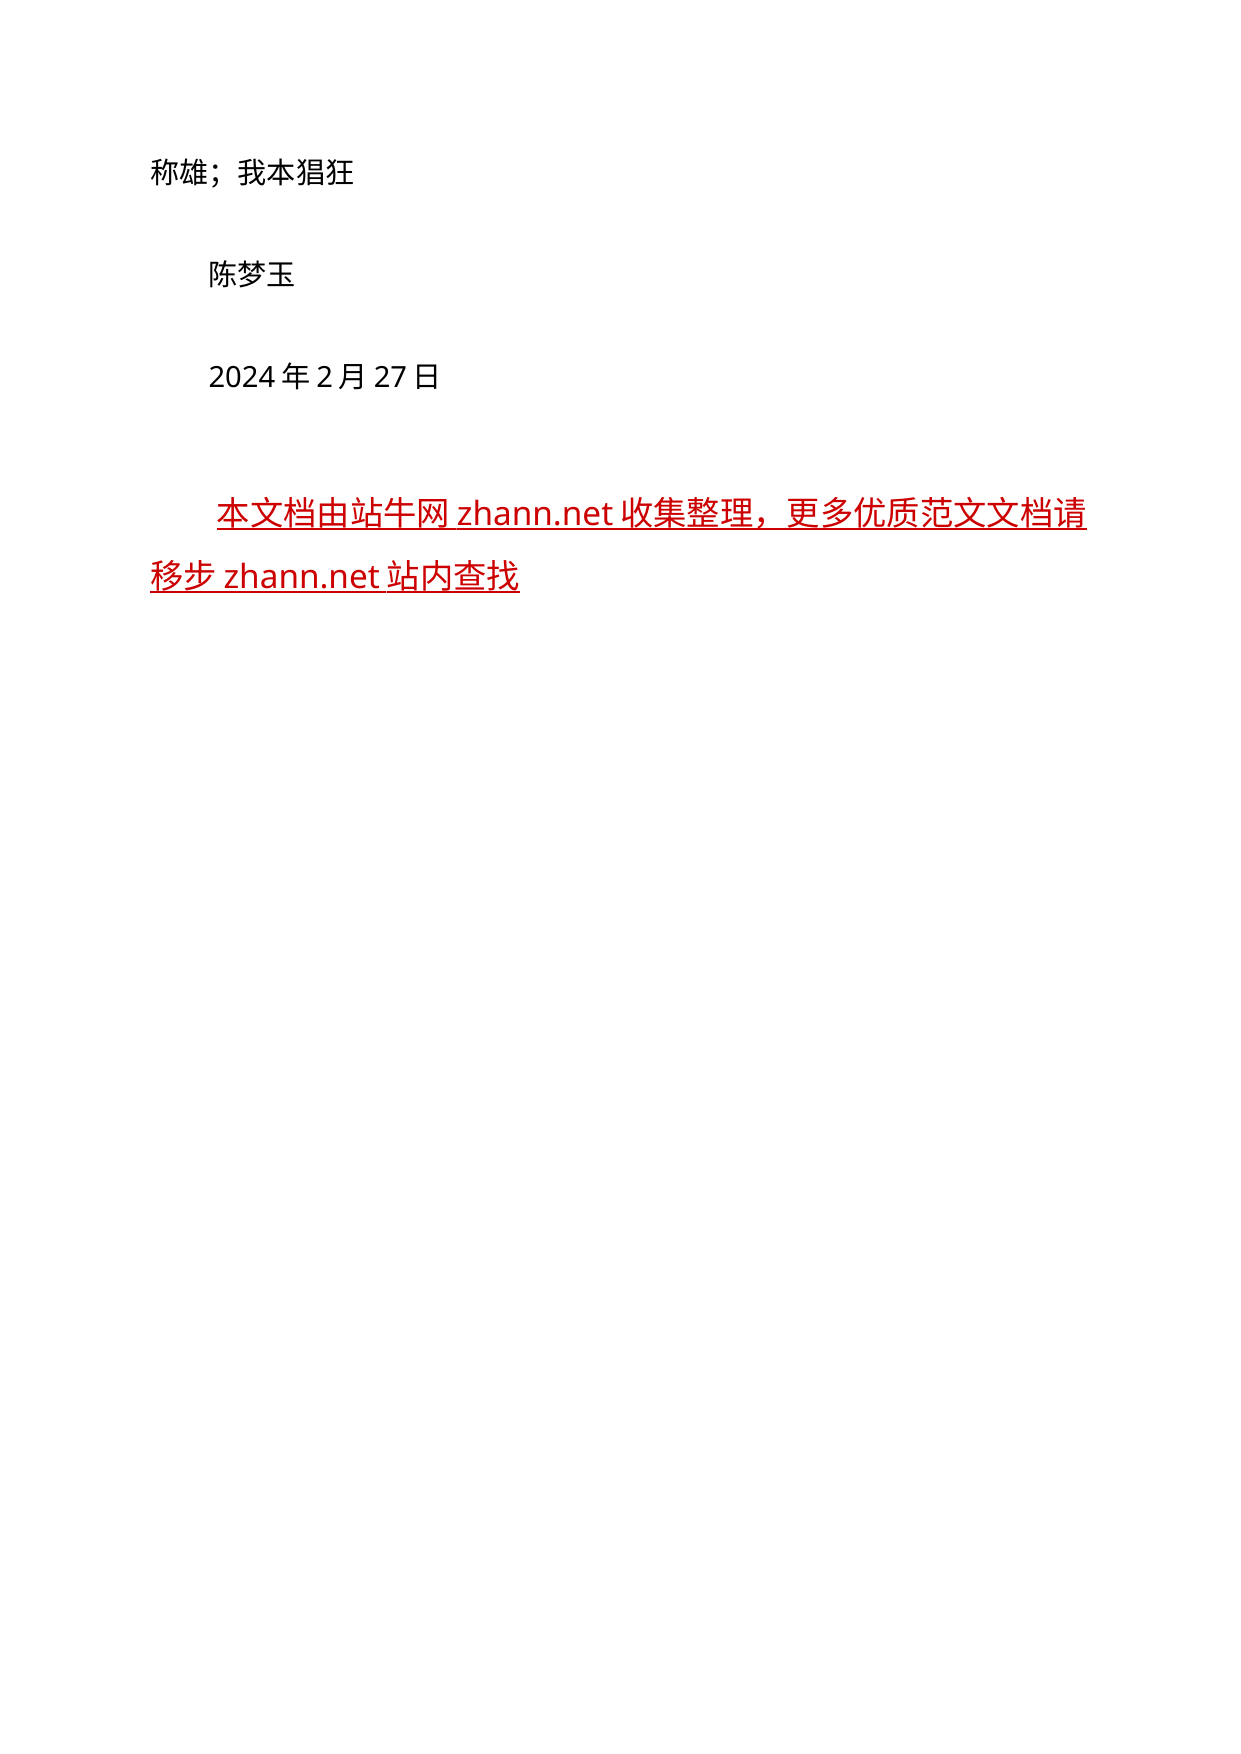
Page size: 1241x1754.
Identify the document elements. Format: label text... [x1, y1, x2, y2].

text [150, 150, 1090, 192]
text 本文档由站牛网zhann.net收集整理，更多优质范文文档请移步zhann.net站内查找 [150, 487, 1090, 598]
text 2024年2月27日 [150, 353, 1090, 396]
text 陈梦玉 [150, 252, 1090, 294]
